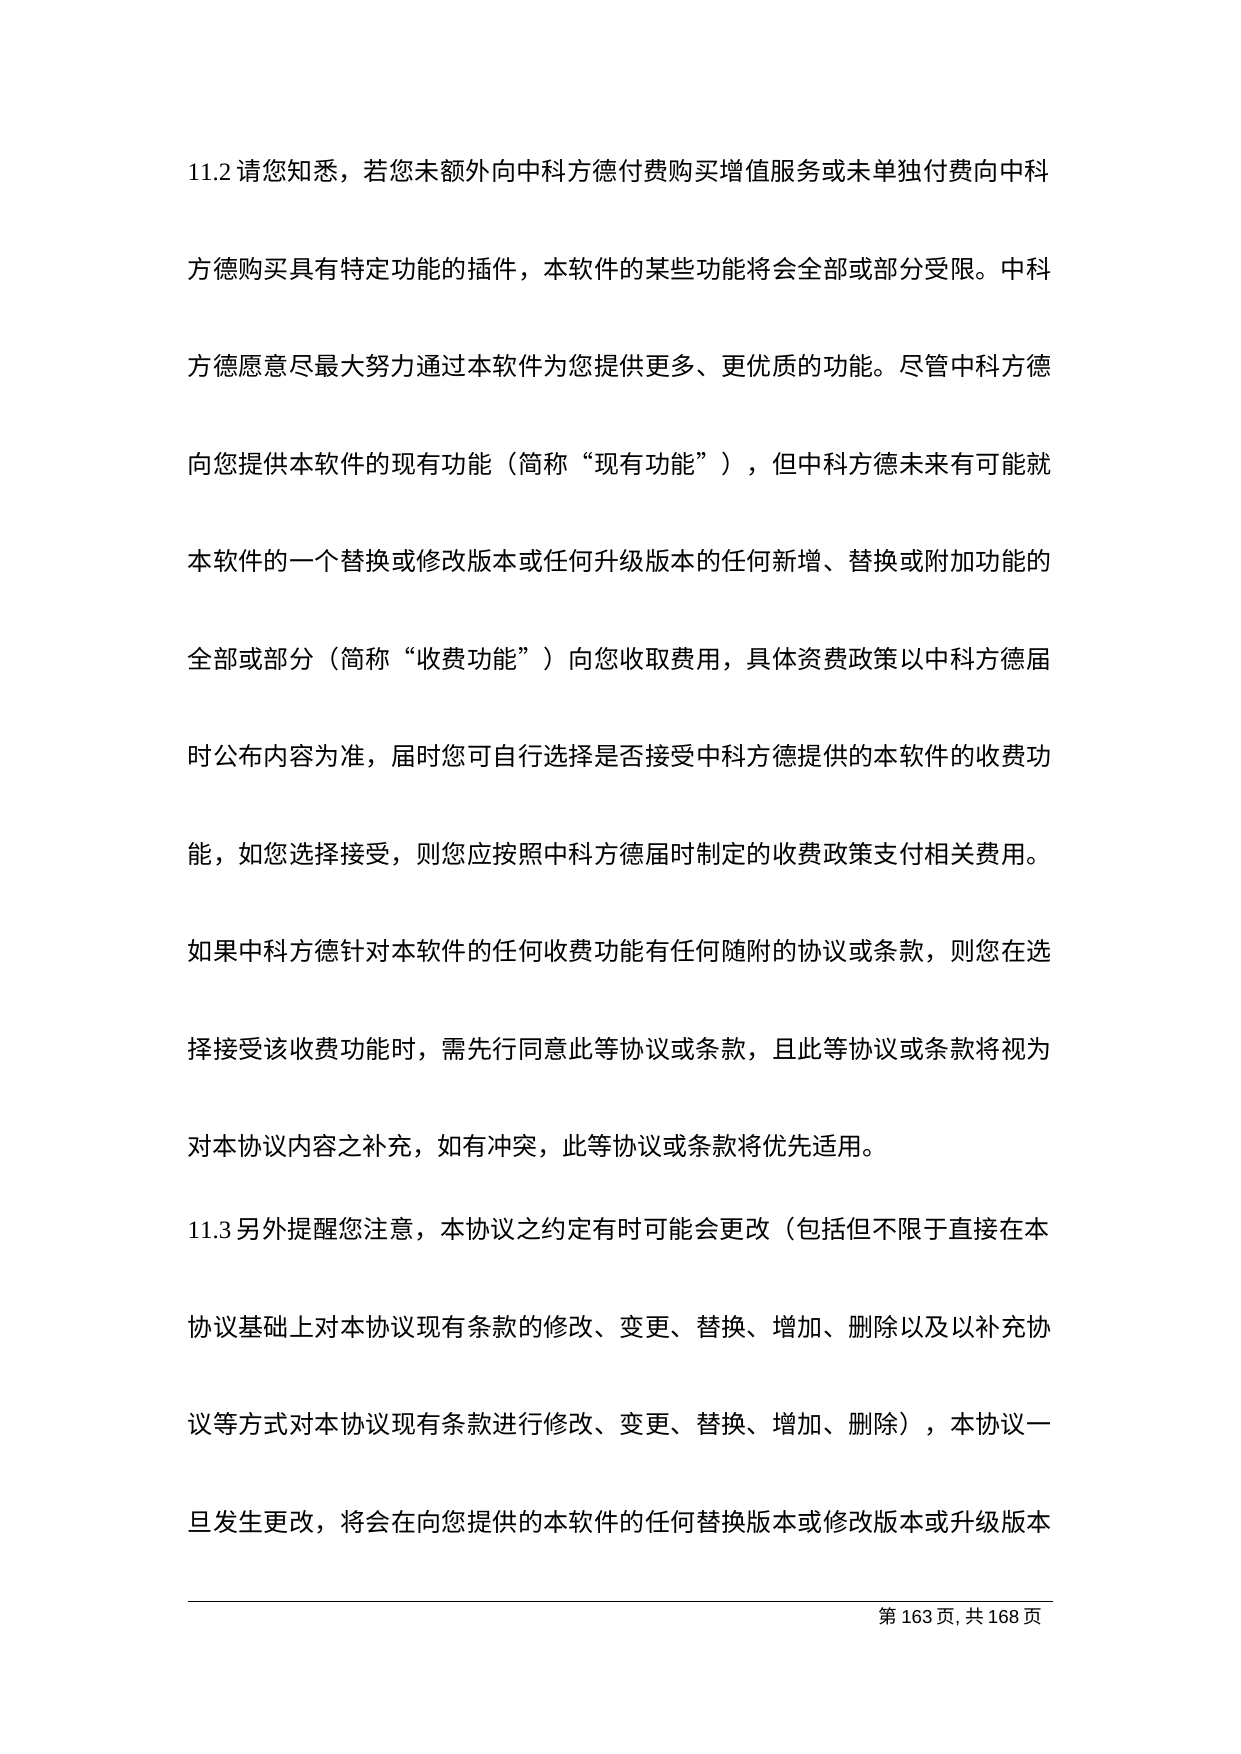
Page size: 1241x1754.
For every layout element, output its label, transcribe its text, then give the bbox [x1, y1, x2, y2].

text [187, 1196, 1053, 1553]
text 11.2请您知悉，若您未额外向中科方德付费购买增值服务或未单独付费向中科方德购买具有特定功能的插件，本软件的某些功能将会全部或部分受限。中科方德愿意尽最大努力通过本软件为您提供更多、更优质的功能。尽管中科方德向您提供本软件的现有功能（简称“现有功能”），但中科方德未来有可能就本软件的一个替换或修改版本或任何升级版本的任何新增、替换或附加功能的全部或部分（简称“收费功能”）向您收取费用，具体资费政策以中科方德届时公布内容为准，届时您可自行选择是否接受中科方德提供的本软件的收费功能，如您选择接受，则您应按照中科方德届时制定的收费政策支付相关费用。如果中科方德针对本软件的任何收费功能有任何随附的协议或条款，则您在选择接受该收费功能时，需先行同意此等协议或条款，且此等协议或条款将视为对本协议内容之补充，如有冲突，此等协议或条款将优先适用。 [187, 137, 1053, 1177]
